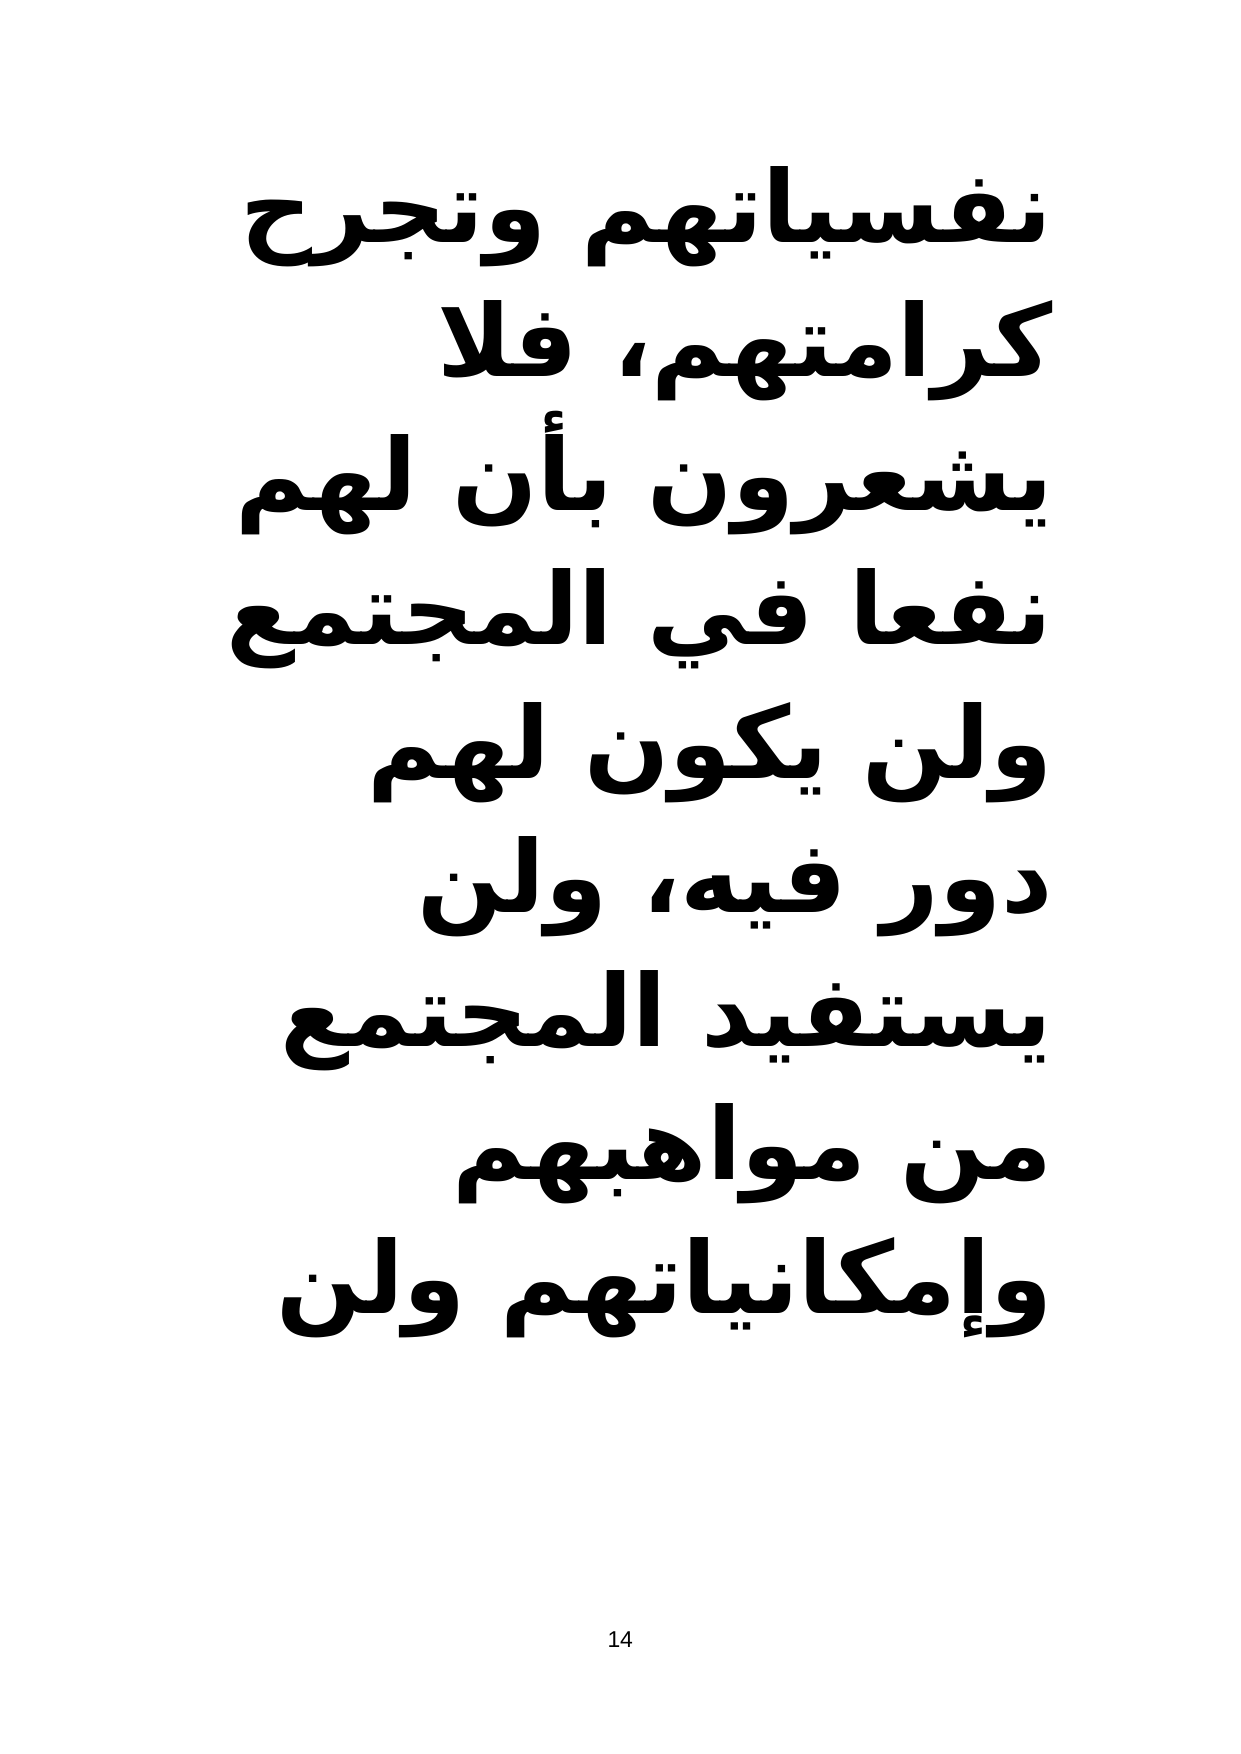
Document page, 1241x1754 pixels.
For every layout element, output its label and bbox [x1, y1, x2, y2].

text [187, 150, 1053, 1337]
